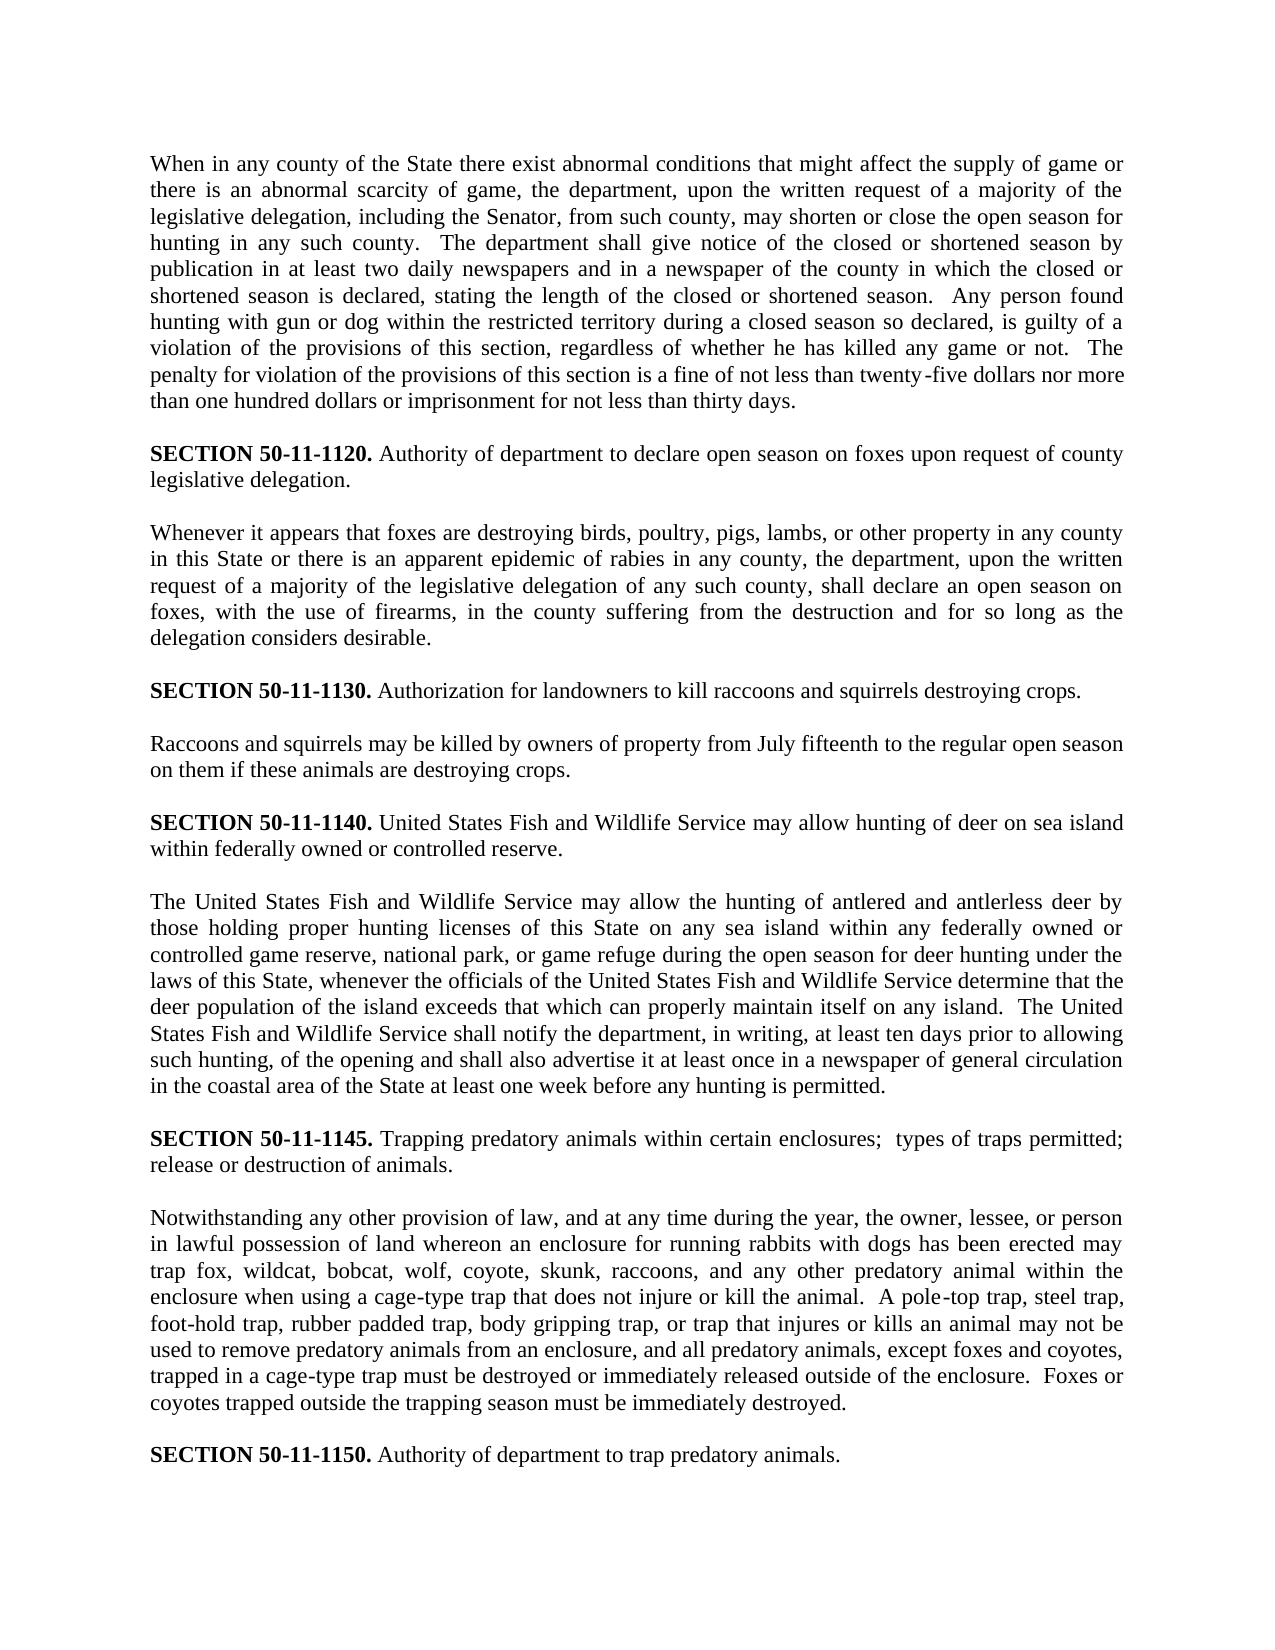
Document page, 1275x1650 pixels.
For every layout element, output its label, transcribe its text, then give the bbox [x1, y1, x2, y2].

text SECTION 50-11-1145. Trapping predatory animals within certain enclosures; types of traps permitted; release or destruction of animals. [150, 1125, 1125, 1178]
text SECTION 50-11-1150. Authority of department to trap predatory animals. [150, 1441, 1125, 1468]
text When in any county of the State there exist abnormal conditions that might affect the supply of game or there is an abnormal scarcity of game, the department, upon the written request of a majority of the legislative delegation, including the Senator, from such county, may shorten or close the open season for hunting in any such county. The department shall give notice of the closed or shortened season by publication in at least two daily newspapers and in a newspaper of the county in which the closed or shortened season is declared, stating the length of the closed or shortened season. Any person found hunting with gun or dog within the restricted territory during a closed season so declared, is guilty of a violation of the provisions of this section, regardless of whether he has killed any game or not. The penalty for violation of the provisions of this section is a fine of not less than twenty-five dollars nor more than one hundred dollars or imprisonment for not less than thirty days. [150, 150, 1125, 413]
text Whenever it appears that foxes are destroying birds, poultry, pigs, lambs, or other property in any county in this State or there is an apparent epidemic of rabies in any county, the department, upon the written request of a majority of the legislative delegation of any such county, shall declare an open season on foxes, with the use of firearms, in the county suffering from the destruction and for so long as the delegation considers desirable. [150, 519, 1125, 651]
text SECTION 50-11-1140. United States Fish and Wildlife Service may allow hunting of deer on sea island within federally owned or controlled reserve. [150, 809, 1125, 862]
text Notwithstanding any other provision of law, and at any time during the year, the owner, lessee, or person in lawful possession of land whereon an enclosure for running rabbits with dogs has been erected may trap fox, wildcat, bobcat, wolf, coyote, skunk, raccoons, and any other predatory animal within the enclosure when using a cage-type trap that does not injure or kill the animal. A pole-top trap, steel trap, foot-hold trap, rubber padded trap, body gripping trap, or trap that injures or kills an animal may not be used to remove predatory animals from an enclosure, and all predatory animals, except foxes and coyotes, trapped in a cage-type trap must be destroyed or immediately released outside of the enclosure. Foxes or coyotes trapped outside the trapping season must be immediately destroyed. [150, 1204, 1125, 1415]
text Raccoons and squirrels may be killed by owners of property from July fifteenth to the regular open season on them if these animals are destroying crops. [150, 730, 1125, 782]
text SECTION 50-11-1130. Authorization for landowners to kill raccoons and squirrels destroying crops. [150, 677, 1125, 703]
text The United States Fish and Wildlife Service may allow the hunting of antlered and antlerless deer by those holding proper hunting licenses of this State on any sea island within any federally owned or controlled game reserve, national park, or game refuge during the open season for deer hunting under the laws of this State, whenever the officials of the United States Fish and Wildlife Service determine that the deer population of the island exceeds that which can properly maintain itself on any island. The United States Fish and Wildlife Service shall notify the department, in writing, at least ten days prior to allowing such hunting, of the opening and shall also advertise it at least once in a newspaper of general circulation in the coastal area of the State at least one week before any hunting is permitted. [150, 888, 1125, 1099]
text SECTION 50-11-1120. Authority of department to declare open season on foxes upon request of county legislative delegation. [150, 440, 1125, 493]
